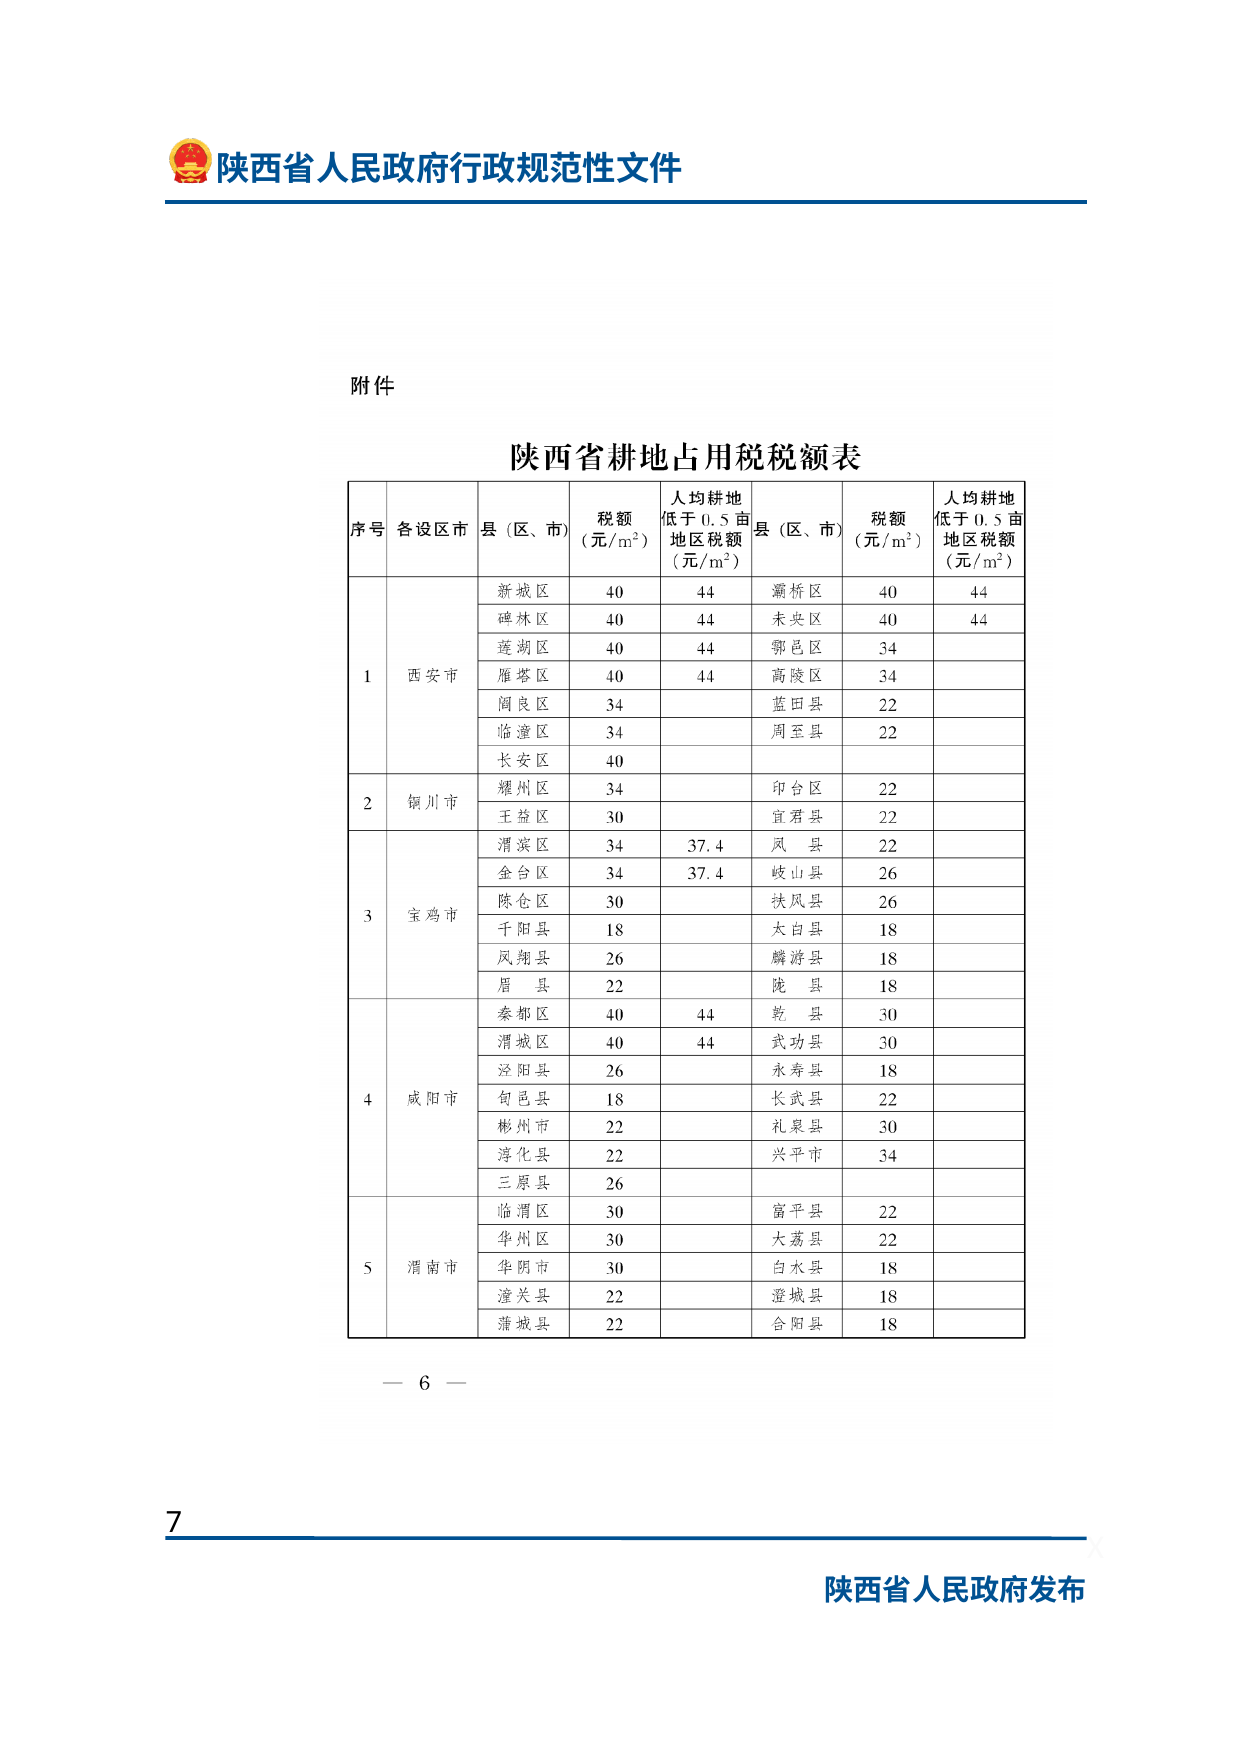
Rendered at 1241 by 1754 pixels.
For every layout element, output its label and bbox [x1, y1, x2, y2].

picture [232, 218, 1141, 1487]
picture [165, 136, 216, 187]
